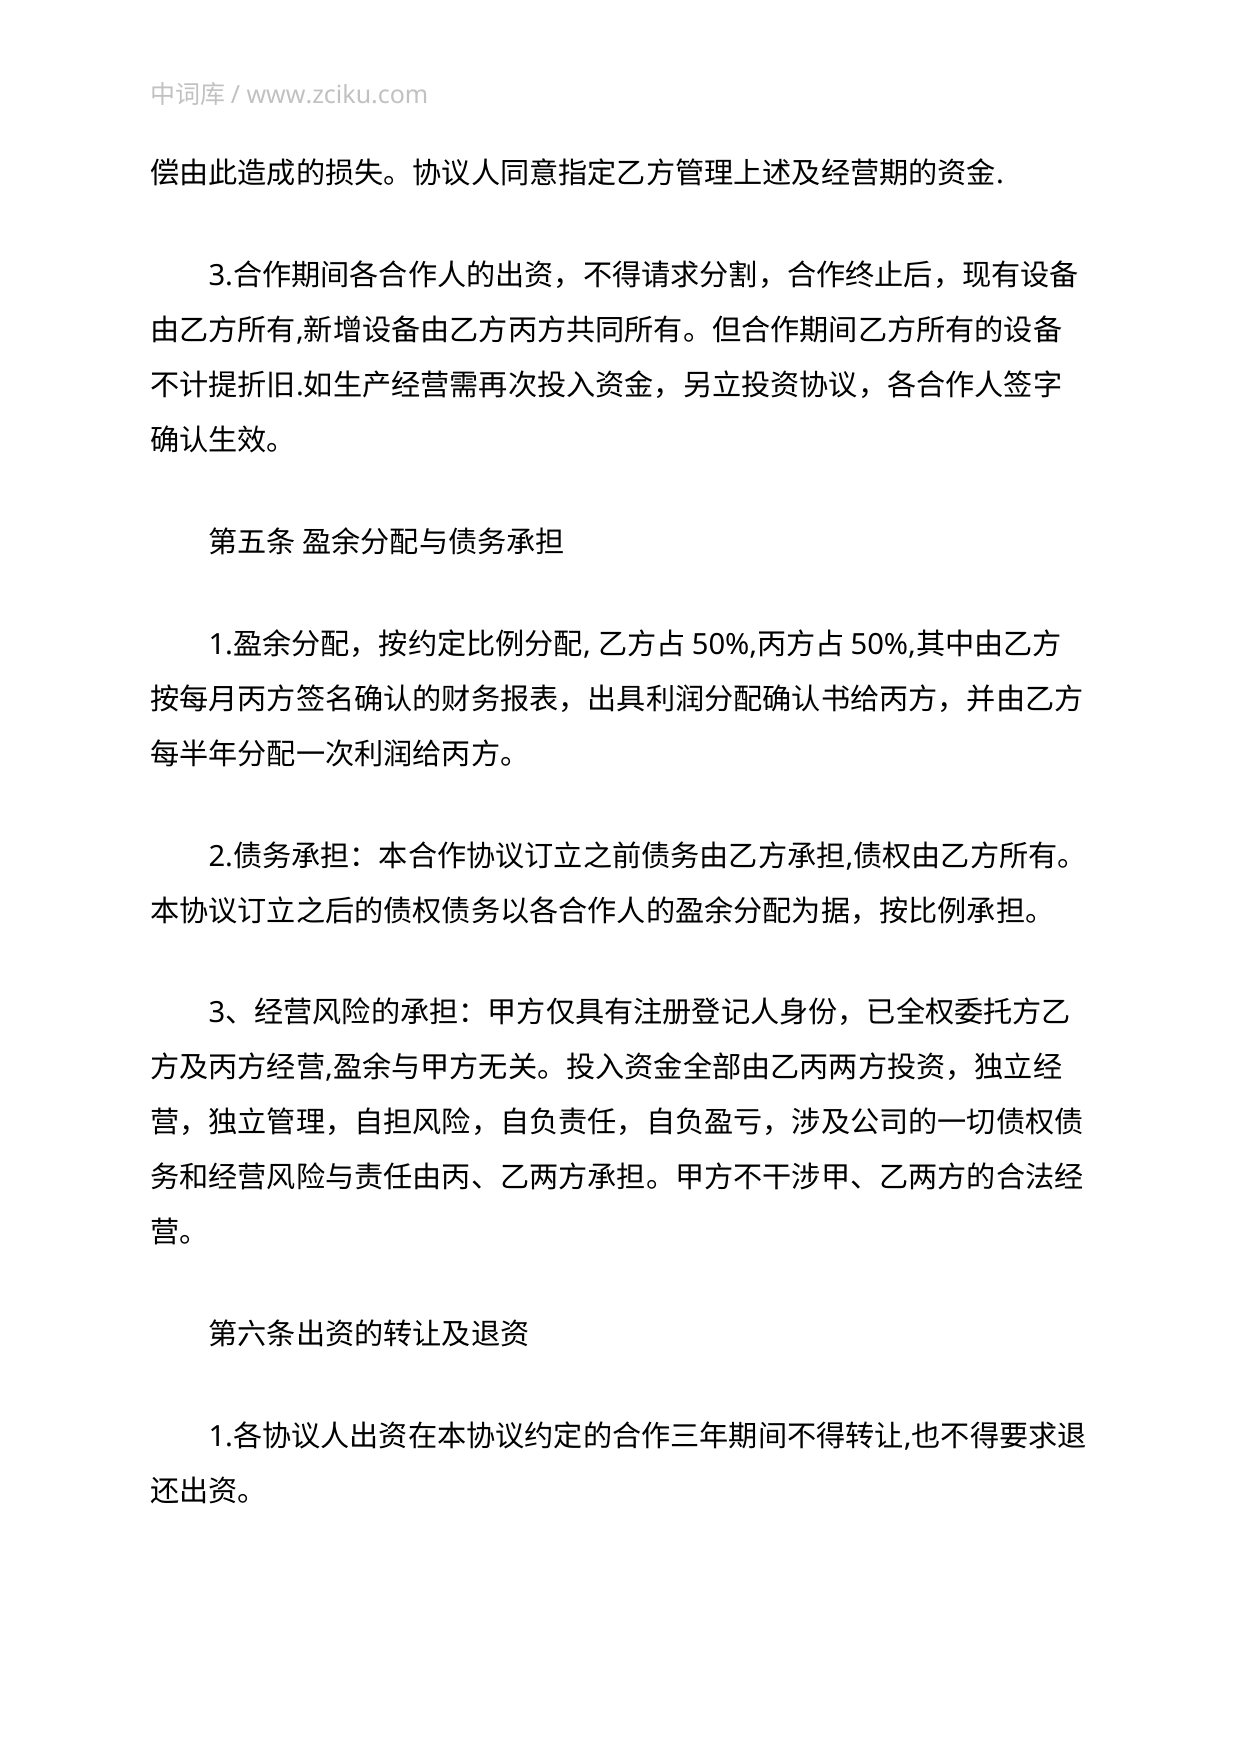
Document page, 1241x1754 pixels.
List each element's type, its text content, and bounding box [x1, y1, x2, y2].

text 1.盈余分配，按约定比例分配, 乙方占50%,丙方占50%,其中由乙方按每月丙方签名确认的财务报表，出具利润分配确认书给丙方，并由乙方每半年分配一次利润给丙方。 [150, 621, 1090, 773]
text 3.合作期间各合作人的出资，不得请求分割，合作终止后，现有设备由乙方所有,新增设备由乙方丙方共同所有。但合作期间乙方所有的设备不计提折旧.如生产经营需再次投入资金，另立投资协议，各合作人签字确认生效。 [150, 252, 1090, 459]
text 第五条 盈余分配与债务承担 [150, 519, 1090, 561]
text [150, 150, 1090, 192]
text 2.债务承担：本合作协议订立之前债务由乙方承担,债权由乙方所有。本协议订立之后的债权债务以各合作人的盈余分配为据，按比例承担。 [150, 832, 1090, 929]
text 3、经营风险的承担：甲方仅具有注册登记人身份，已全权委托方乙方及丙方经营,盈余与甲方无关。投入资金全部由乙丙两方投资，独立经营，独立管理，自担风险，自负责任，自负盈亏，涉及公司的一切债权债务和经营风险与责任由丙、乙两方承担。甲方不干涉甲、乙两方的合法经营。 [150, 989, 1090, 1251]
text 1.各协议人出资在本协议约定的合作三年期间不得转让,也不得要求退还出资。 [150, 1412, 1090, 1509]
text 第六条出资的转让及退资 [150, 1311, 1090, 1353]
